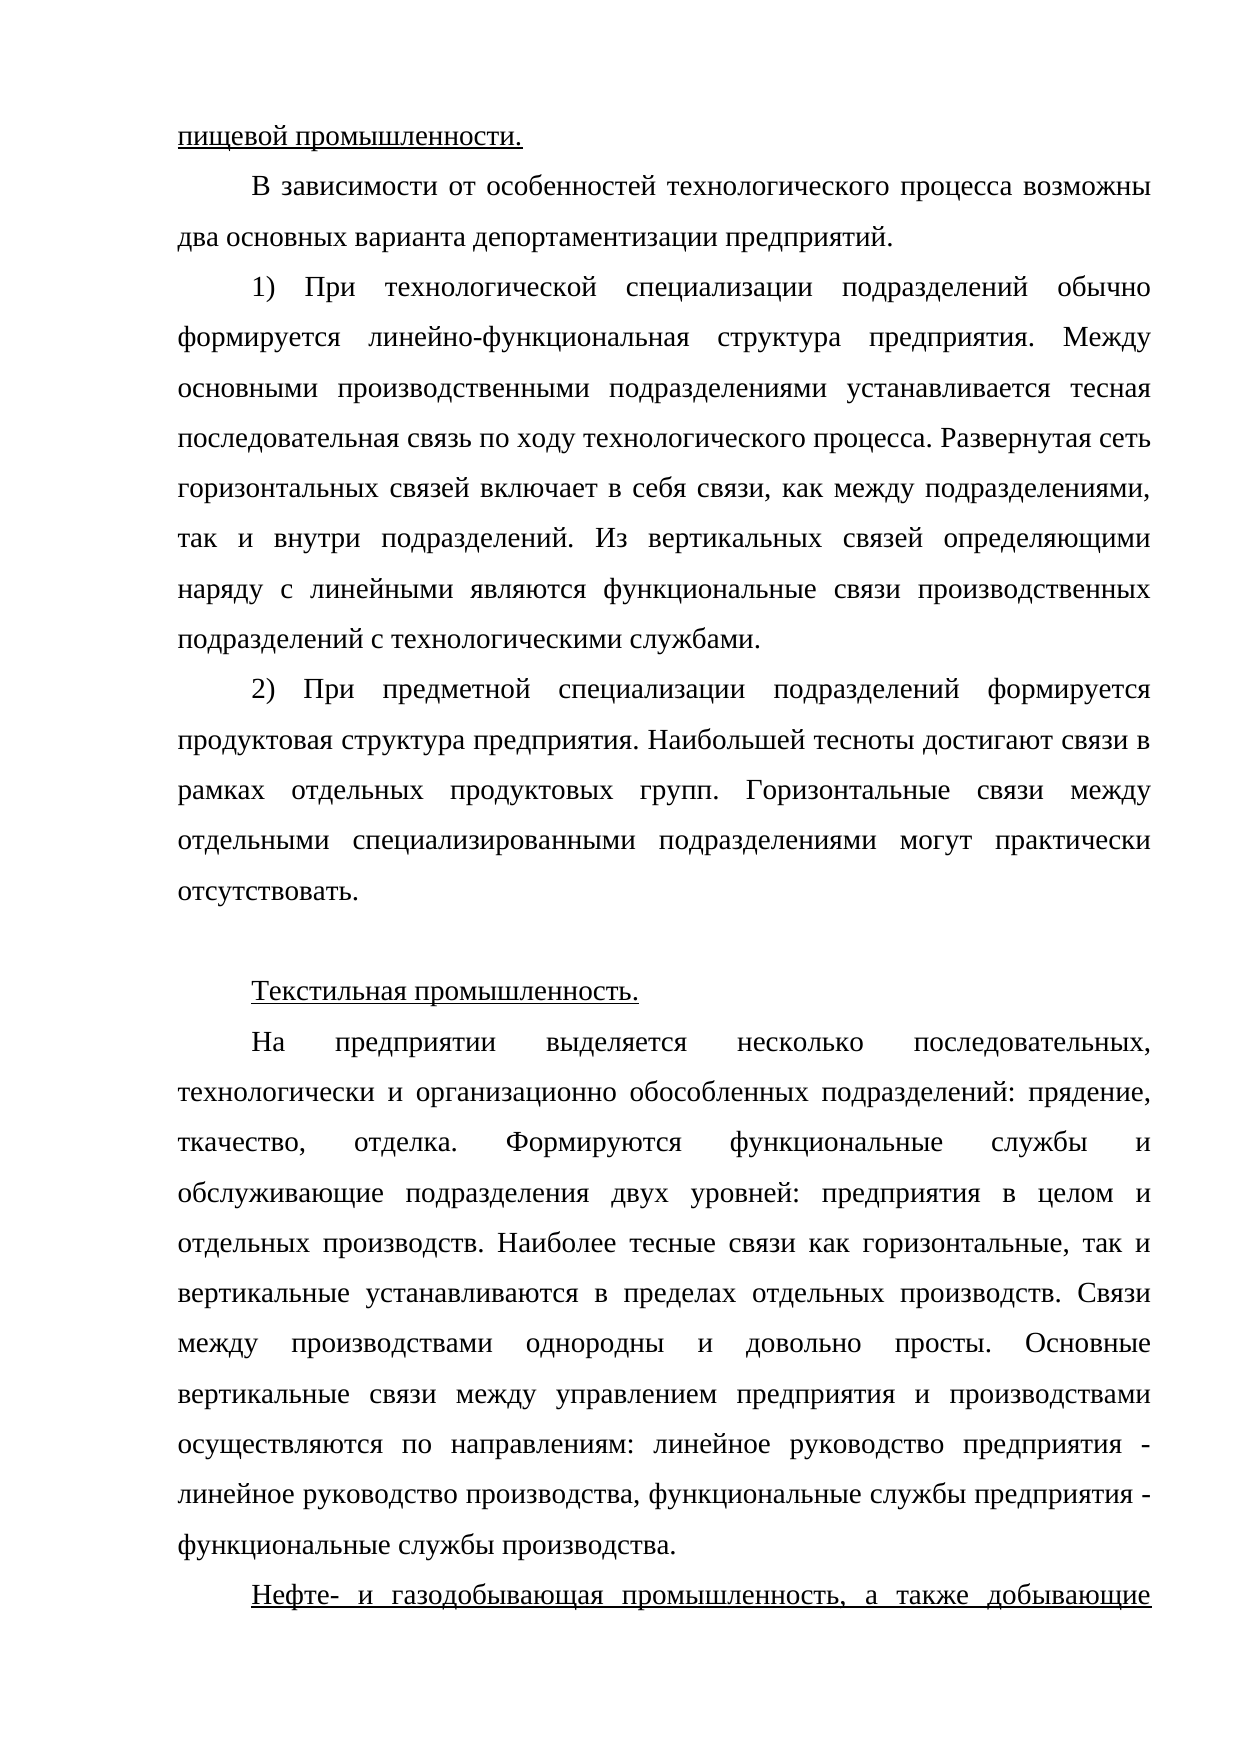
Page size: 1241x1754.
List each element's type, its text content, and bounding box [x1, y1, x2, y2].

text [177, 1577, 1152, 1611]
text Текстильная промышленность. [177, 973, 1152, 1007]
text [177, 118, 1152, 152]
text 2) При предметной специализации подразделений формируется продуктовая структура предприятия. Наибольшей тесноты достигают связи в рамках отдельных продуктовых групп. Горизонтальные связи между отдельными специализированными подразделениями могут практически отсутствовать. [177, 672, 1152, 906]
text 1) При технологической специализации подразделений обычно формируется линейно-функциональная структура предприятия. Между основными производственными подразделениями устанавливается тесная последовательная связь по ходу технологического процесса. Развернутая сеть горизонтальных связей включает в себя связи, как между подразделениями, так и внутри подразделений. Из вертикальных связей определяющими наряду с линейными являются функциональные связи производственных подразделений с технологическими службами. [177, 269, 1152, 655]
text В зависимости от особенностей технологического процесса возможны два основных варианта депортаментизации предприятий. [177, 168, 1152, 252]
text На предприятии выделяется несколько последовательных, технологически и организационно обособленных подразделений: прядение, ткачество, отделка. Формируются функциональные службы и обслуживающие подразделения двух уровней: предприятия в целом и отдельных производств. Наиболее тесные связи как горизонтальные, так и вертикальные устанавливаются в пределах отдельных производств. Связи между производствами однородны и довольно просты. Основные вертикальные связи между управлением предприятия и производствами осуществляются по направлениям: линейное руководство предприятия - линейное руководство производства, функциональные службы предприятия - функциональные службы производства. [177, 1024, 1152, 1560]
